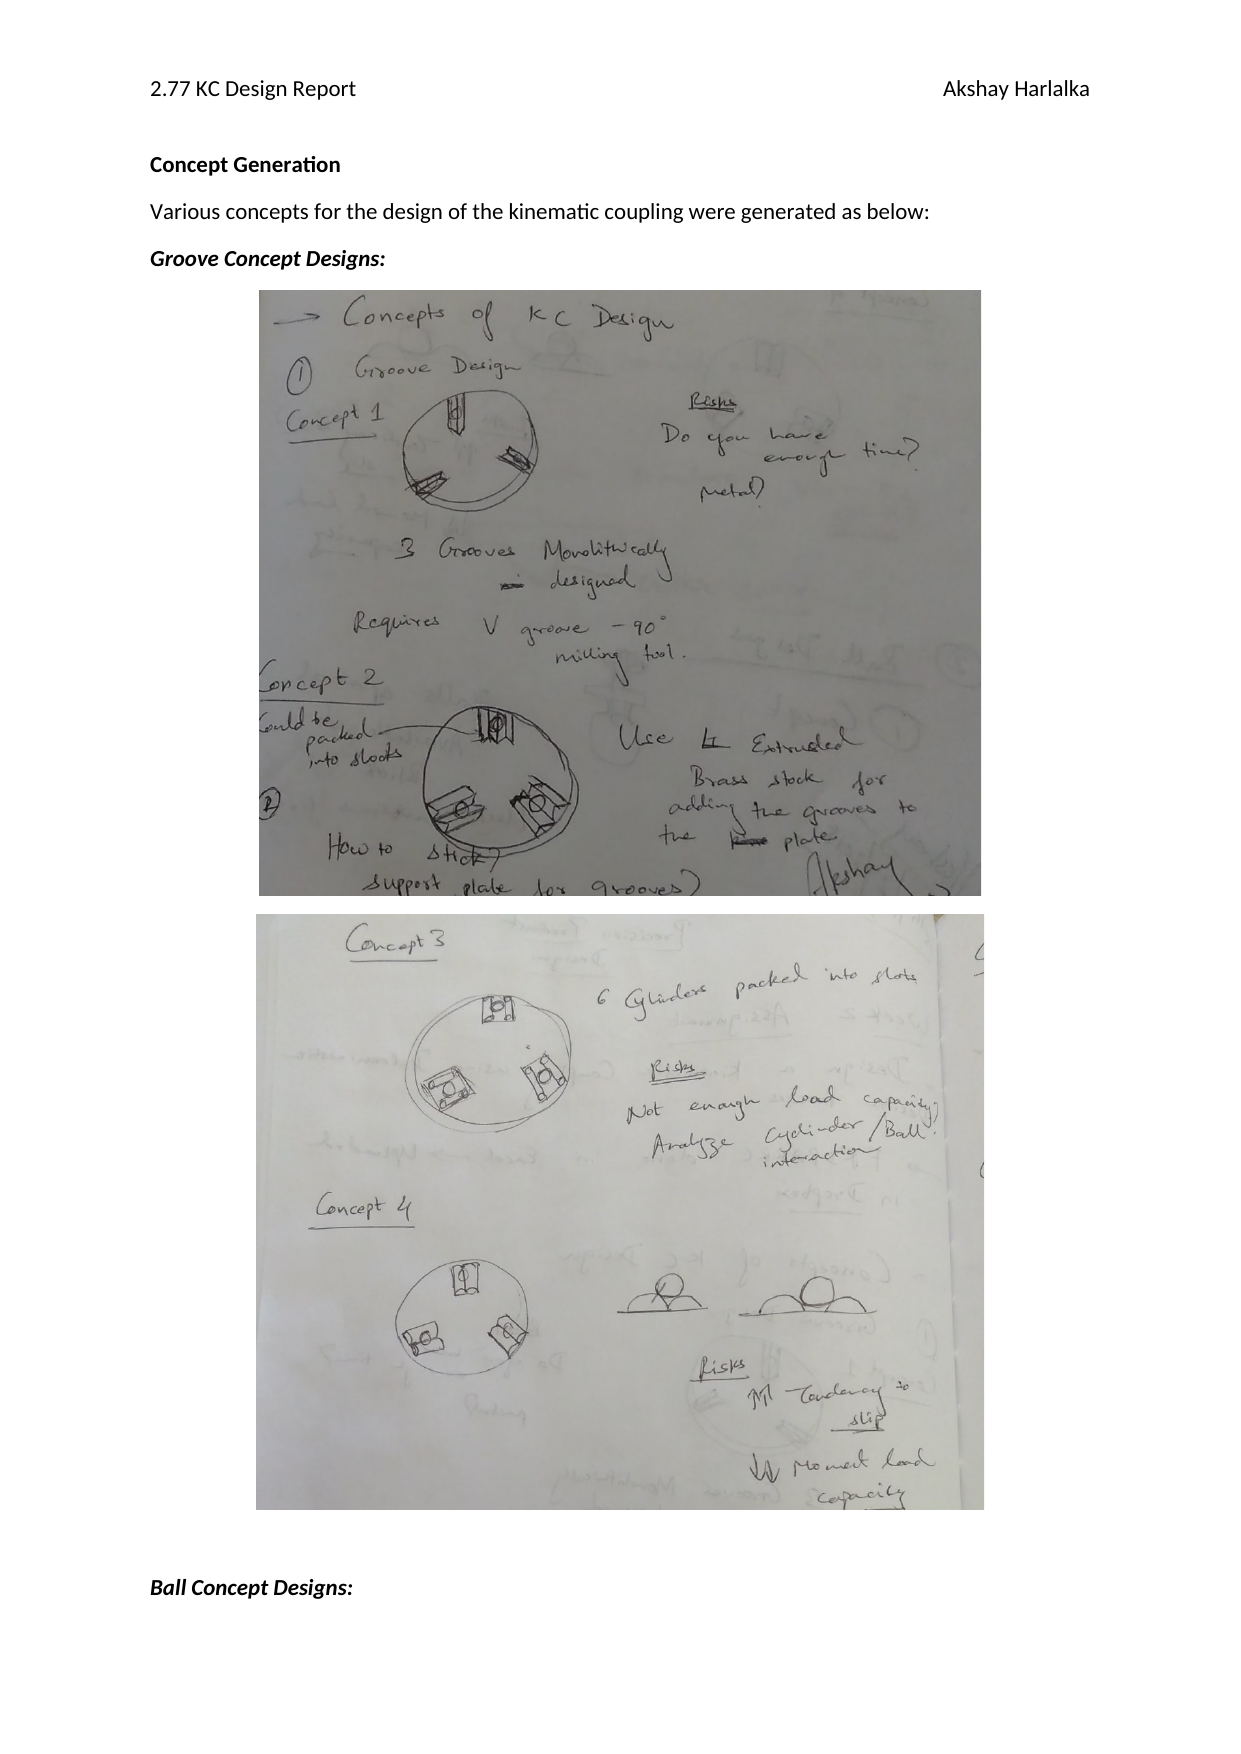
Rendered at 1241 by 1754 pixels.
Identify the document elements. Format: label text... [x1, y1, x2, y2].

text Ball Concept Designs: [150, 1573, 1090, 1601]
picture [256, 914, 985, 1510]
text Various concepts for the design of the kinematic coupling were generated as below: [150, 197, 1090, 225]
picture [259, 290, 982, 896]
text Concept Generation [150, 150, 1090, 178]
text Groove Concept Designs: [150, 244, 1090, 272]
